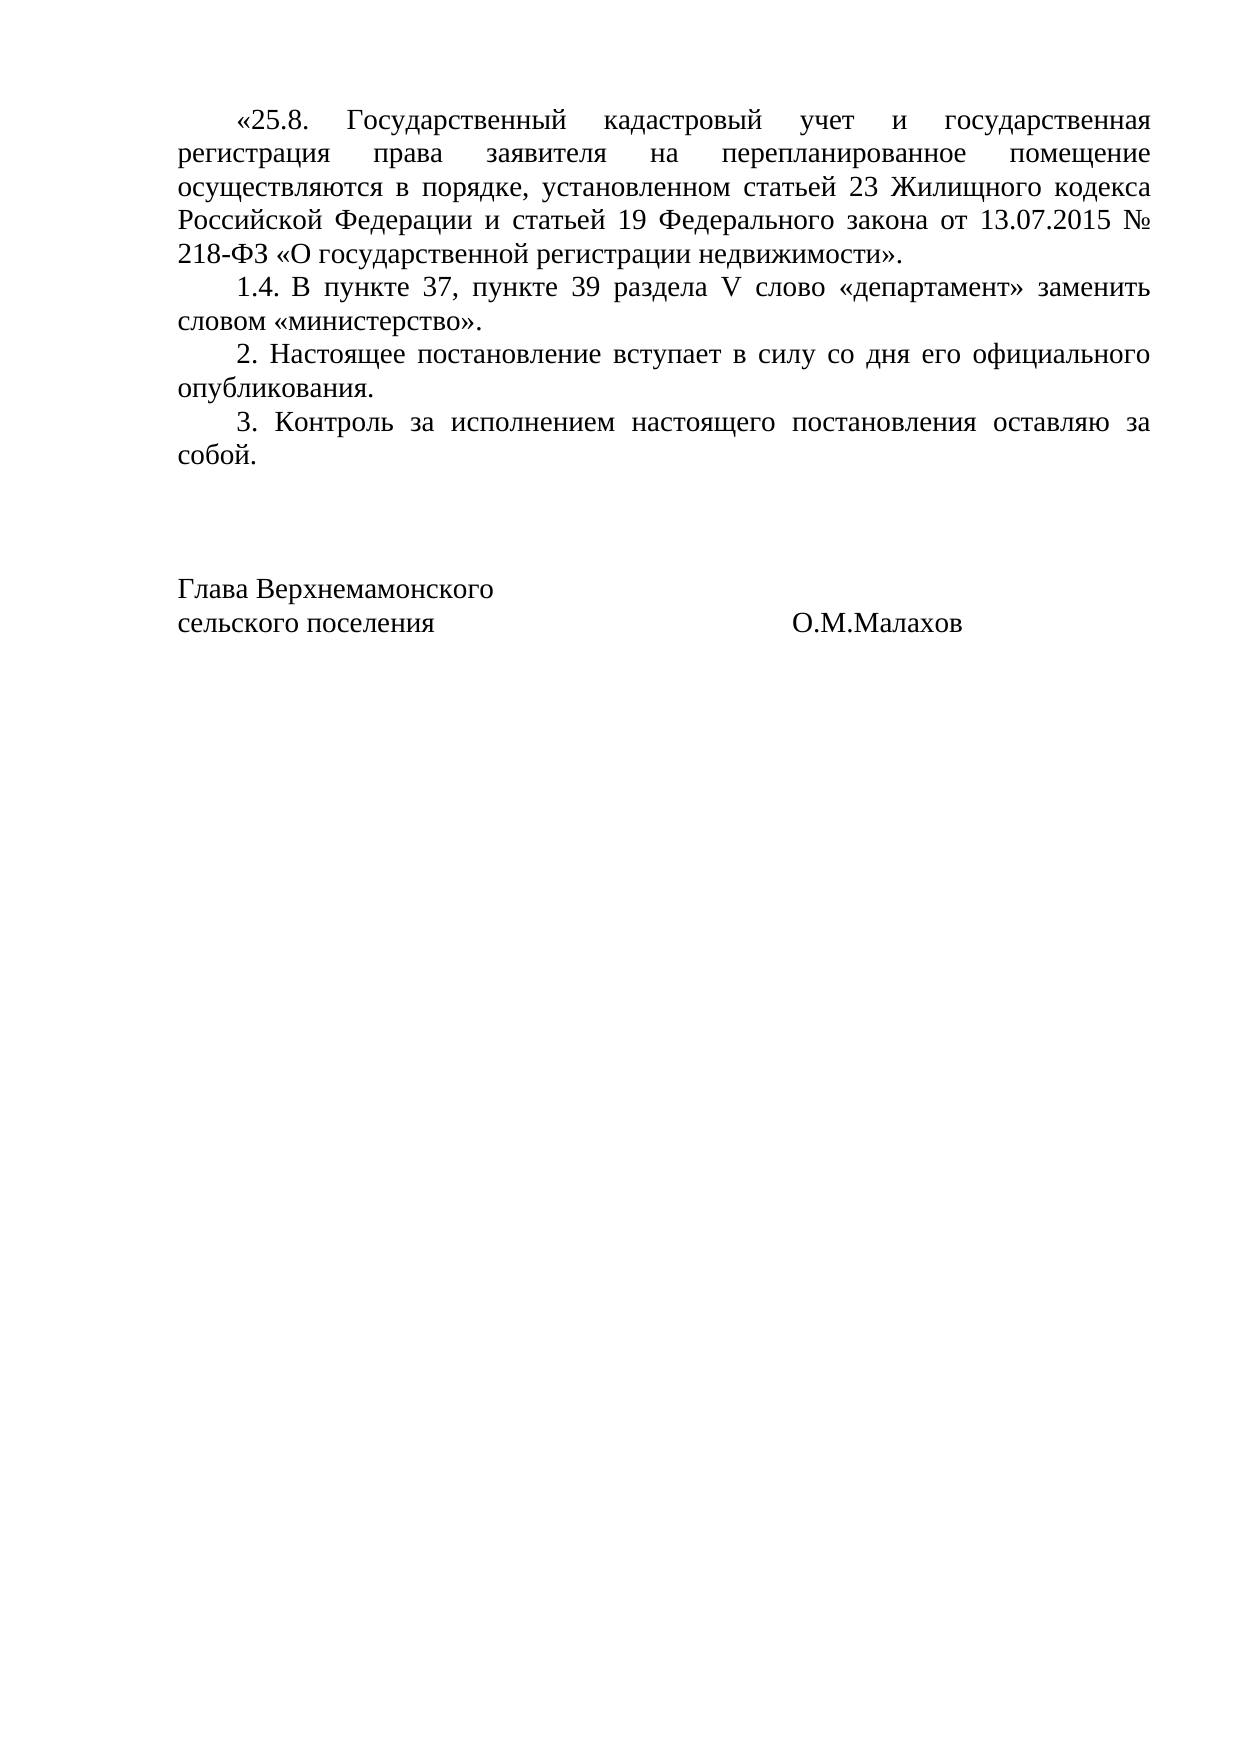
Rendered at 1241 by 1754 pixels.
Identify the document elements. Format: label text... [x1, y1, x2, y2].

text «25.8. Государственный кадастровый учет и государственная регистрация права заявителя на перепланированное помещение осуществляются в порядке, установленном статьей 23 Жилищного кодекса Российской Федерации и статьей 19 Федерального закона от 13.07.2015 № 218-ФЗ «О государственной регистрации недвижимости». [177, 102, 1152, 269]
text Глава Верхнемамонского [177, 571, 1152, 605]
text сельского поселения О.М.Малахов [177, 605, 1152, 638]
text 1.4. В пункте 37, пункте 39 раздела V слово «департамент» заменить словом «министерство». [177, 269, 1152, 337]
text 3. Контроль за исполнением настоящего постановления оставляю за собой. [177, 404, 1152, 471]
text 2. Настоящее постановление вступает в силу со дня его официального опубликования. [177, 337, 1152, 404]
